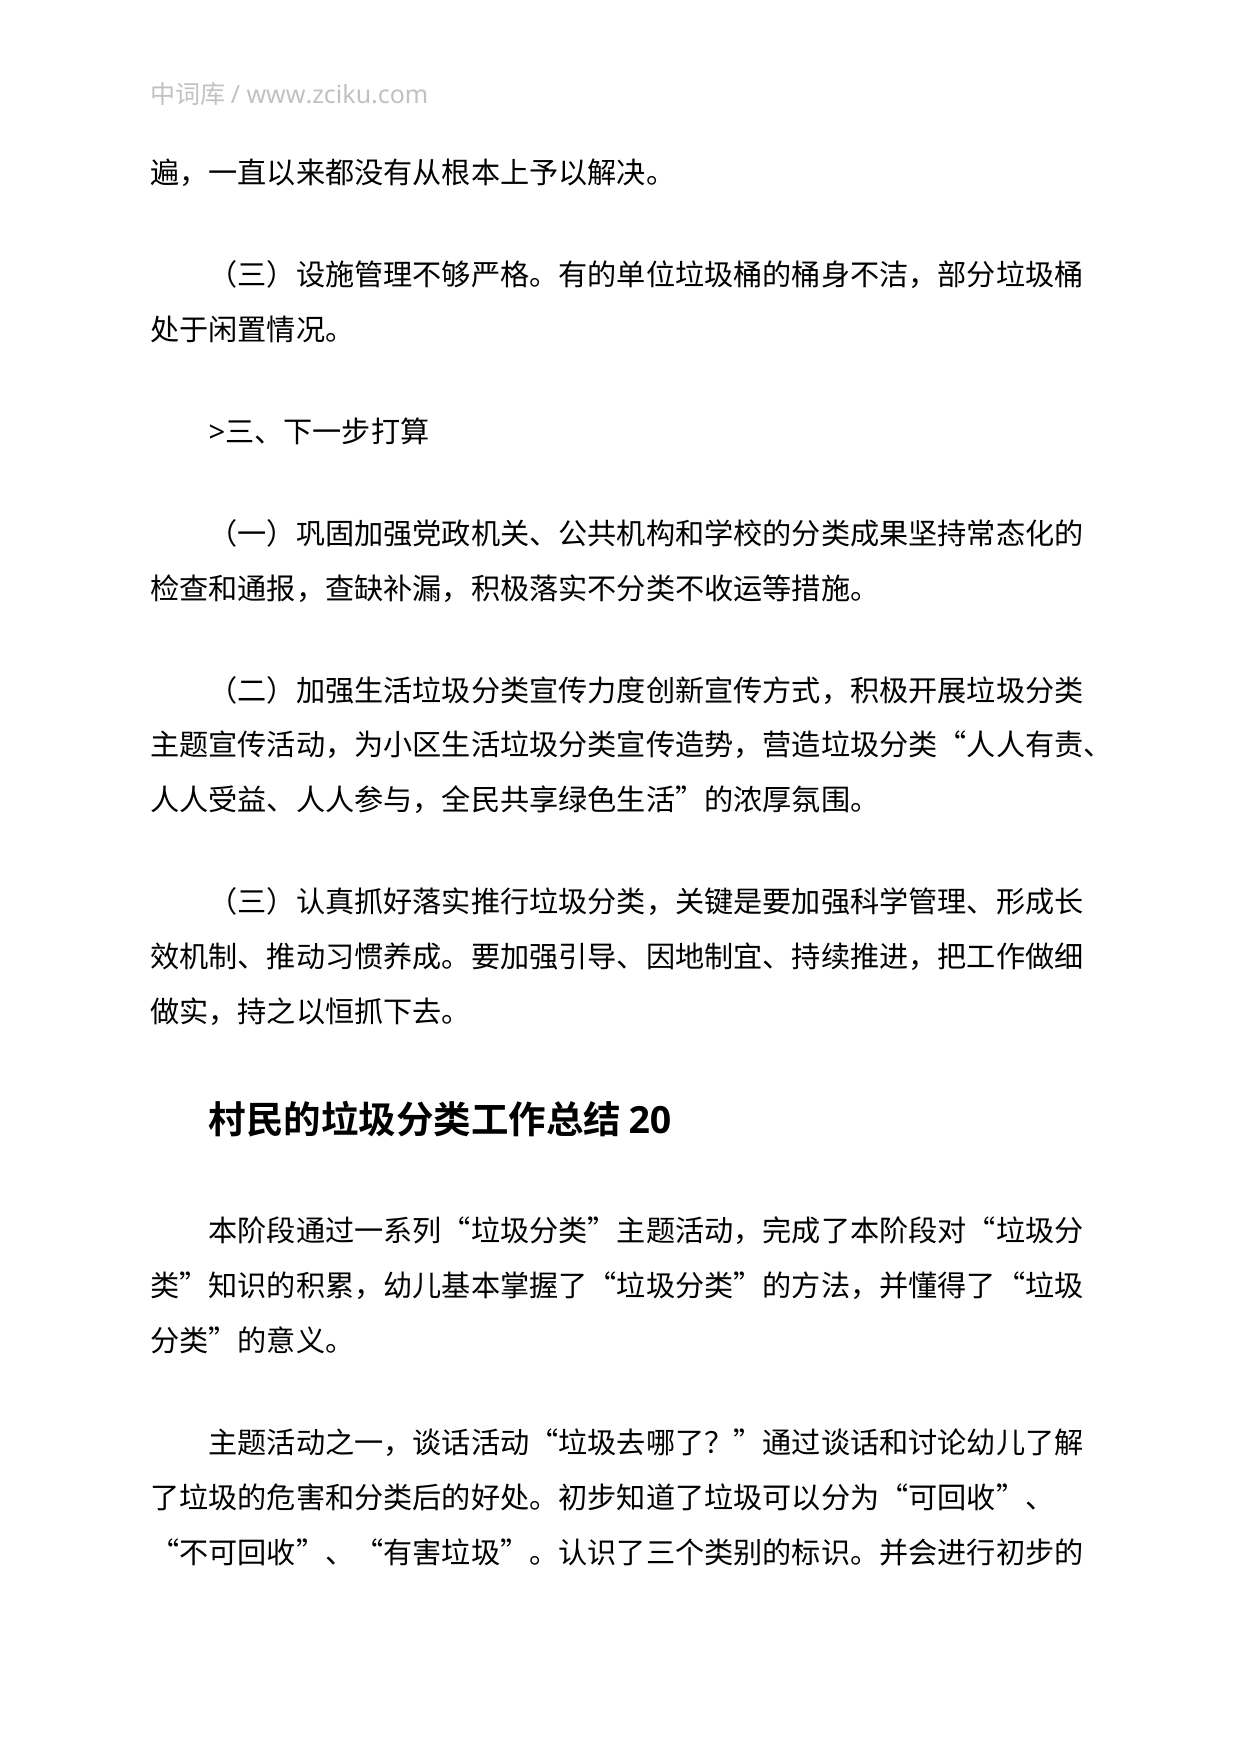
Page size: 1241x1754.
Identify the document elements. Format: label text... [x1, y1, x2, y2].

text （二）加强生活垃圾分类宣传力度创新宣传方式，积极开展垃圾分类主题宣传活动，为小区生活垃圾分类宣传造势，营造垃圾分类“人人有责、人人受益、人人参与，全民共享绿色生活”的浓厚氛围。 [150, 667, 1090, 819]
text 本阶段通过一系列“垃圾分类”主题活动，完成了本阶段对“垃圾分类”知识的积累，幼儿基本掌握了“垃圾分类”的方法，并懂得了“垃圾分类”的意义。 [150, 1208, 1090, 1360]
text （三）认真抓好落实推行垃圾分类，关键是要加强科学管理、形成长效机制、推动习惯养成。要加强引导、因地制宜、持续推进，把工作做细做实，持之以恒抓下去。 [150, 879, 1090, 1031]
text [150, 1419, 1090, 1571]
text >三、下一步打算 [150, 408, 1090, 451]
text （三）设施管理不够严格。有的单位垃圾桶的桶身不洁，部分垃圾桶处于闲置情况。 [150, 252, 1090, 349]
text （一）巩固加强党政机关、公共机构和学校的分类成果坚持常态化的检查和通报，查缺补漏，积极落实不分类不收运等措施。 [150, 510, 1090, 608]
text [150, 150, 1090, 192]
text 村民的垃圾分类工作总结20 [150, 1090, 1090, 1145]
